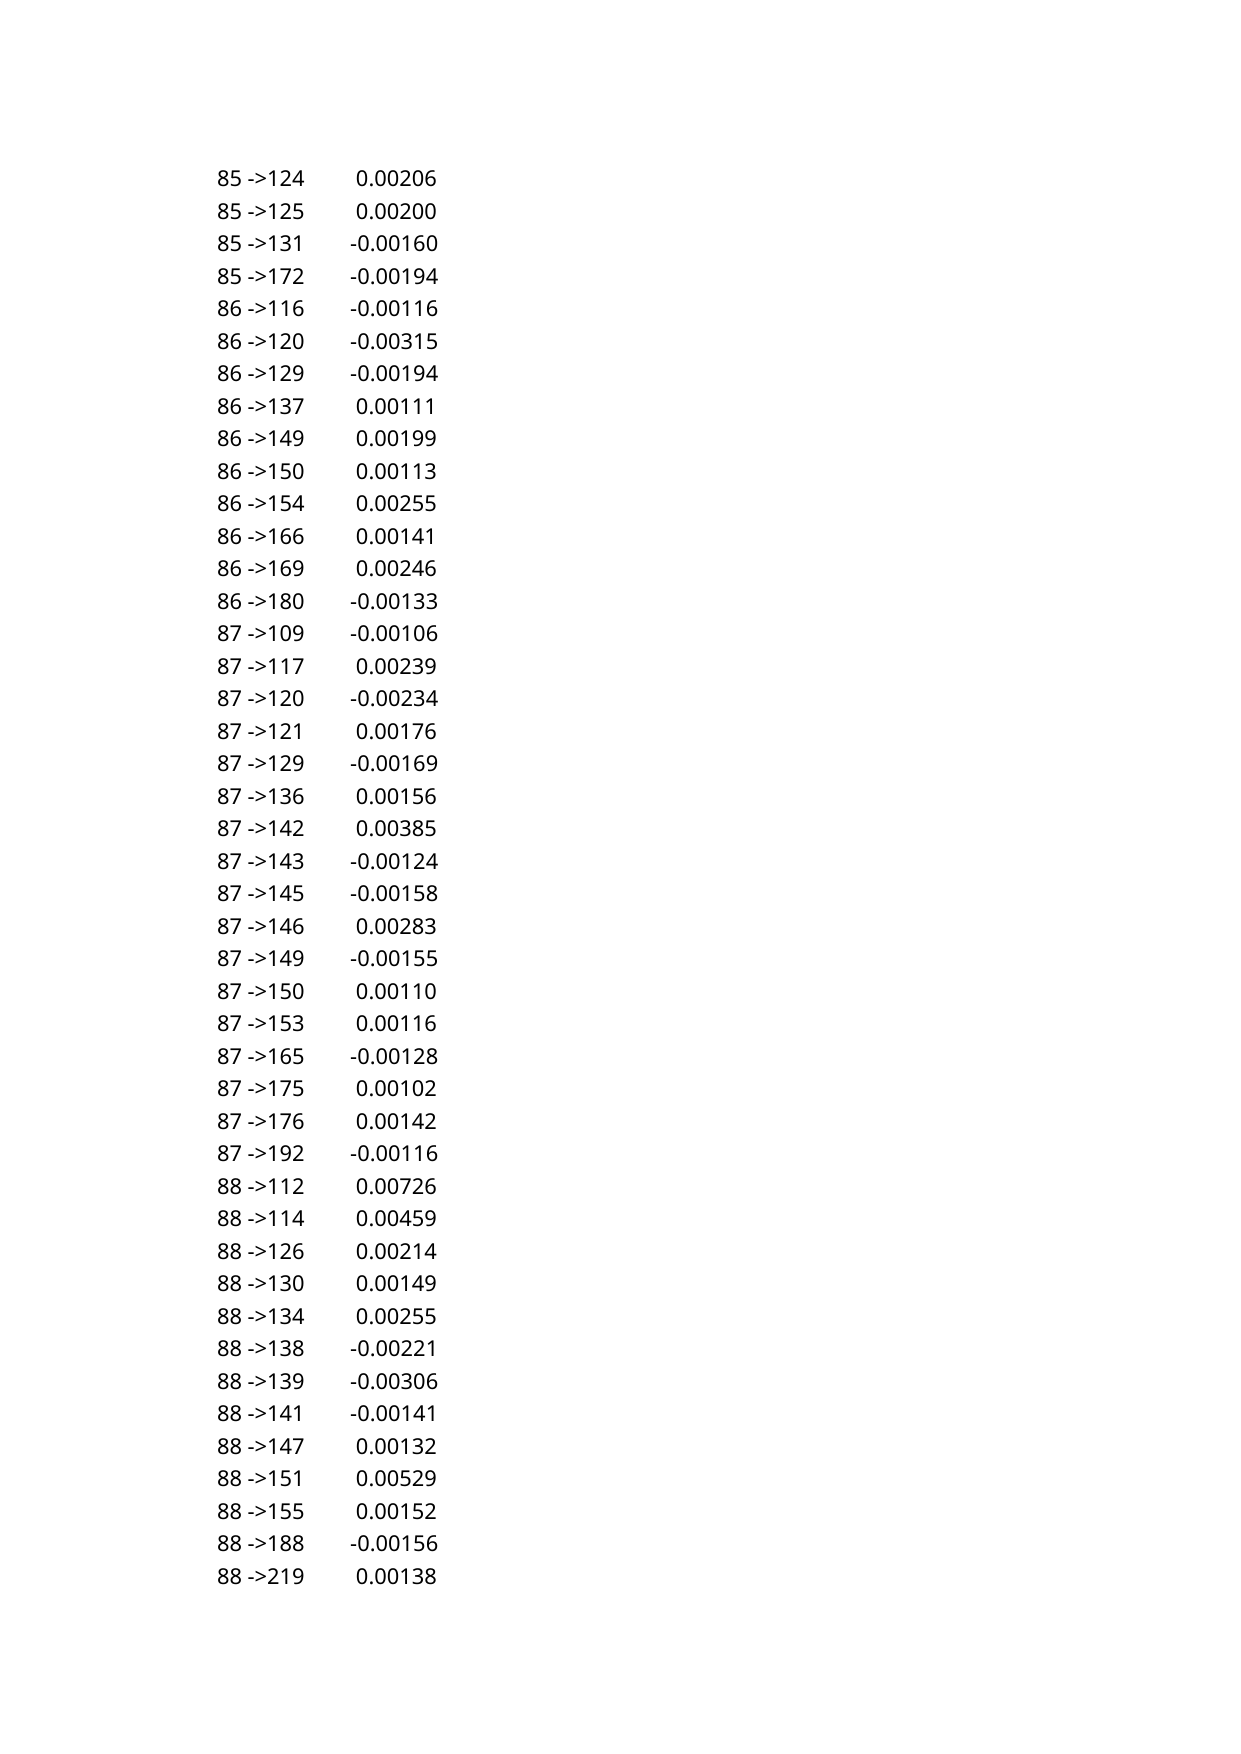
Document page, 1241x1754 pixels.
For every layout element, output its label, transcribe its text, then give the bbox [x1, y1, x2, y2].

text 86 ->129 -0.00194 [183, 357, 1058, 389]
text 86 ->154 0.00255 [183, 487, 1058, 519]
text 87 ->120 -0.00234 [183, 682, 1058, 714]
text 88 ->134 0.00255 [183, 1299, 1058, 1332]
text 87 ->142 0.00385 [183, 812, 1058, 844]
text 87 ->143 -0.00124 [183, 844, 1058, 877]
text 86 ->180 -0.00133 [183, 584, 1058, 617]
text 88 ->130 0.00149 [183, 1267, 1058, 1299]
text 86 ->150 0.00113 [183, 454, 1058, 487]
text 85 ->125 0.00200 [183, 194, 1058, 227]
text 88 ->114 0.00459 [183, 1202, 1058, 1234]
text 85 ->124 0.00206 [183, 162, 1058, 194]
text 88 ->141 -0.00141 [183, 1397, 1058, 1429]
text 88 ->151 0.00529 [183, 1462, 1058, 1494]
text 87 ->150 0.00110 [183, 974, 1058, 1007]
text 86 ->137 0.00111 [183, 389, 1058, 422]
text 88 ->139 -0.00306 [183, 1364, 1058, 1397]
text 88 ->147 0.00132 [183, 1429, 1058, 1462]
text 85 ->131 -0.00160 [183, 227, 1058, 259]
text 86 ->169 0.00246 [183, 552, 1058, 584]
text 86 ->120 -0.00315 [183, 324, 1058, 357]
text 87 ->165 -0.00128 [183, 1039, 1058, 1072]
text 87 ->175 0.00102 [183, 1072, 1058, 1104]
text 86 ->149 0.00199 [183, 422, 1058, 454]
text 87 ->149 -0.00155 [183, 942, 1058, 974]
text 87 ->192 -0.00116 [183, 1137, 1058, 1169]
text 87 ->117 0.00239 [183, 649, 1058, 682]
text 87 ->145 -0.00158 [183, 877, 1058, 909]
text 87 ->121 0.00176 [183, 714, 1058, 747]
text 85 ->172 -0.00194 [183, 259, 1058, 292]
text 86 ->166 0.00141 [183, 519, 1058, 552]
text 87 ->129 -0.00169 [183, 747, 1058, 779]
text 88 ->126 0.00214 [183, 1234, 1058, 1267]
text 87 ->176 0.00142 [183, 1104, 1058, 1137]
text 87 ->153 0.00116 [183, 1007, 1058, 1039]
text 88 ->155 0.00152 [183, 1494, 1058, 1527]
text 87 ->146 0.00283 [183, 909, 1058, 942]
text 87 ->109 -0.00106 [183, 617, 1058, 649]
text 86 ->116 -0.00116 [183, 292, 1058, 324]
text 88 ->188 -0.00156 [183, 1527, 1058, 1559]
text 87 ->136 0.00156 [183, 779, 1058, 812]
text 88 ->219 0.00138 [183, 1559, 1058, 1592]
text 88 ->138 -0.00221 [183, 1332, 1058, 1364]
text 88 ->112 0.00726 [183, 1169, 1058, 1202]
